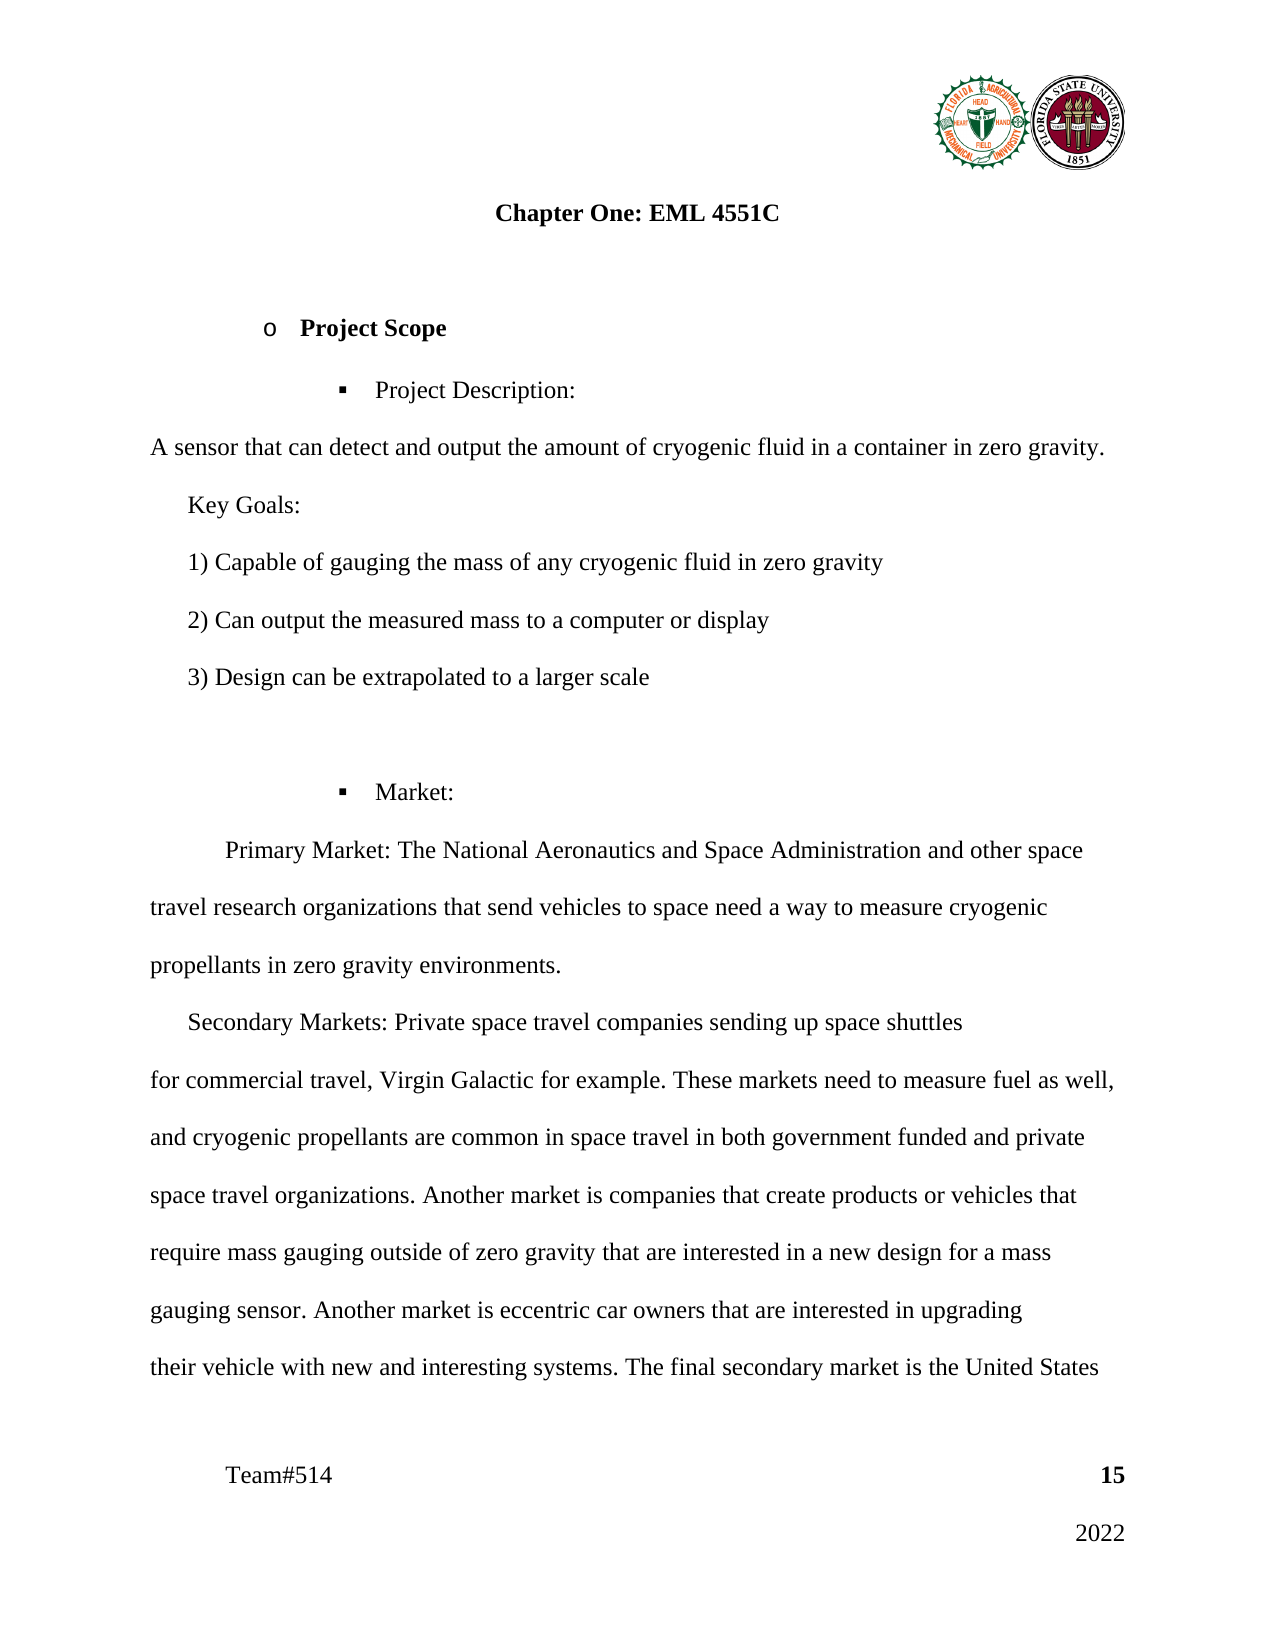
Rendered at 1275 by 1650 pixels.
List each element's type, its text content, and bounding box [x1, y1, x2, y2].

text 3) Design can be extrapolated to a larger scale [187, 662, 1125, 691]
subtitle Market: [337, 777, 1125, 806]
text 1) Capable of gauging the mass of any cryogenic fluid in zero gravity [187, 547, 1125, 576]
subtitle Project Description: [337, 375, 1125, 403]
text 2) Can output the measured mass to a computer or display [187, 605, 1125, 633]
text Primary Market: The National Aeronautics and Space Administration and other space travel research organizations that send vehicles to space need a way to measure cryogenic propellants in zero gravity environments. [150, 835, 1125, 978]
subtitle Chapter One: EML 4551C [150, 198, 1125, 227]
text A sensor that can detect and output the amount of cryogenic fluid in a container in zero gravity. [150, 432, 1125, 461]
subtitle Project Scope [262, 313, 1125, 344]
text Key Goals: [187, 490, 1125, 518]
picture [933, 75, 1125, 170]
